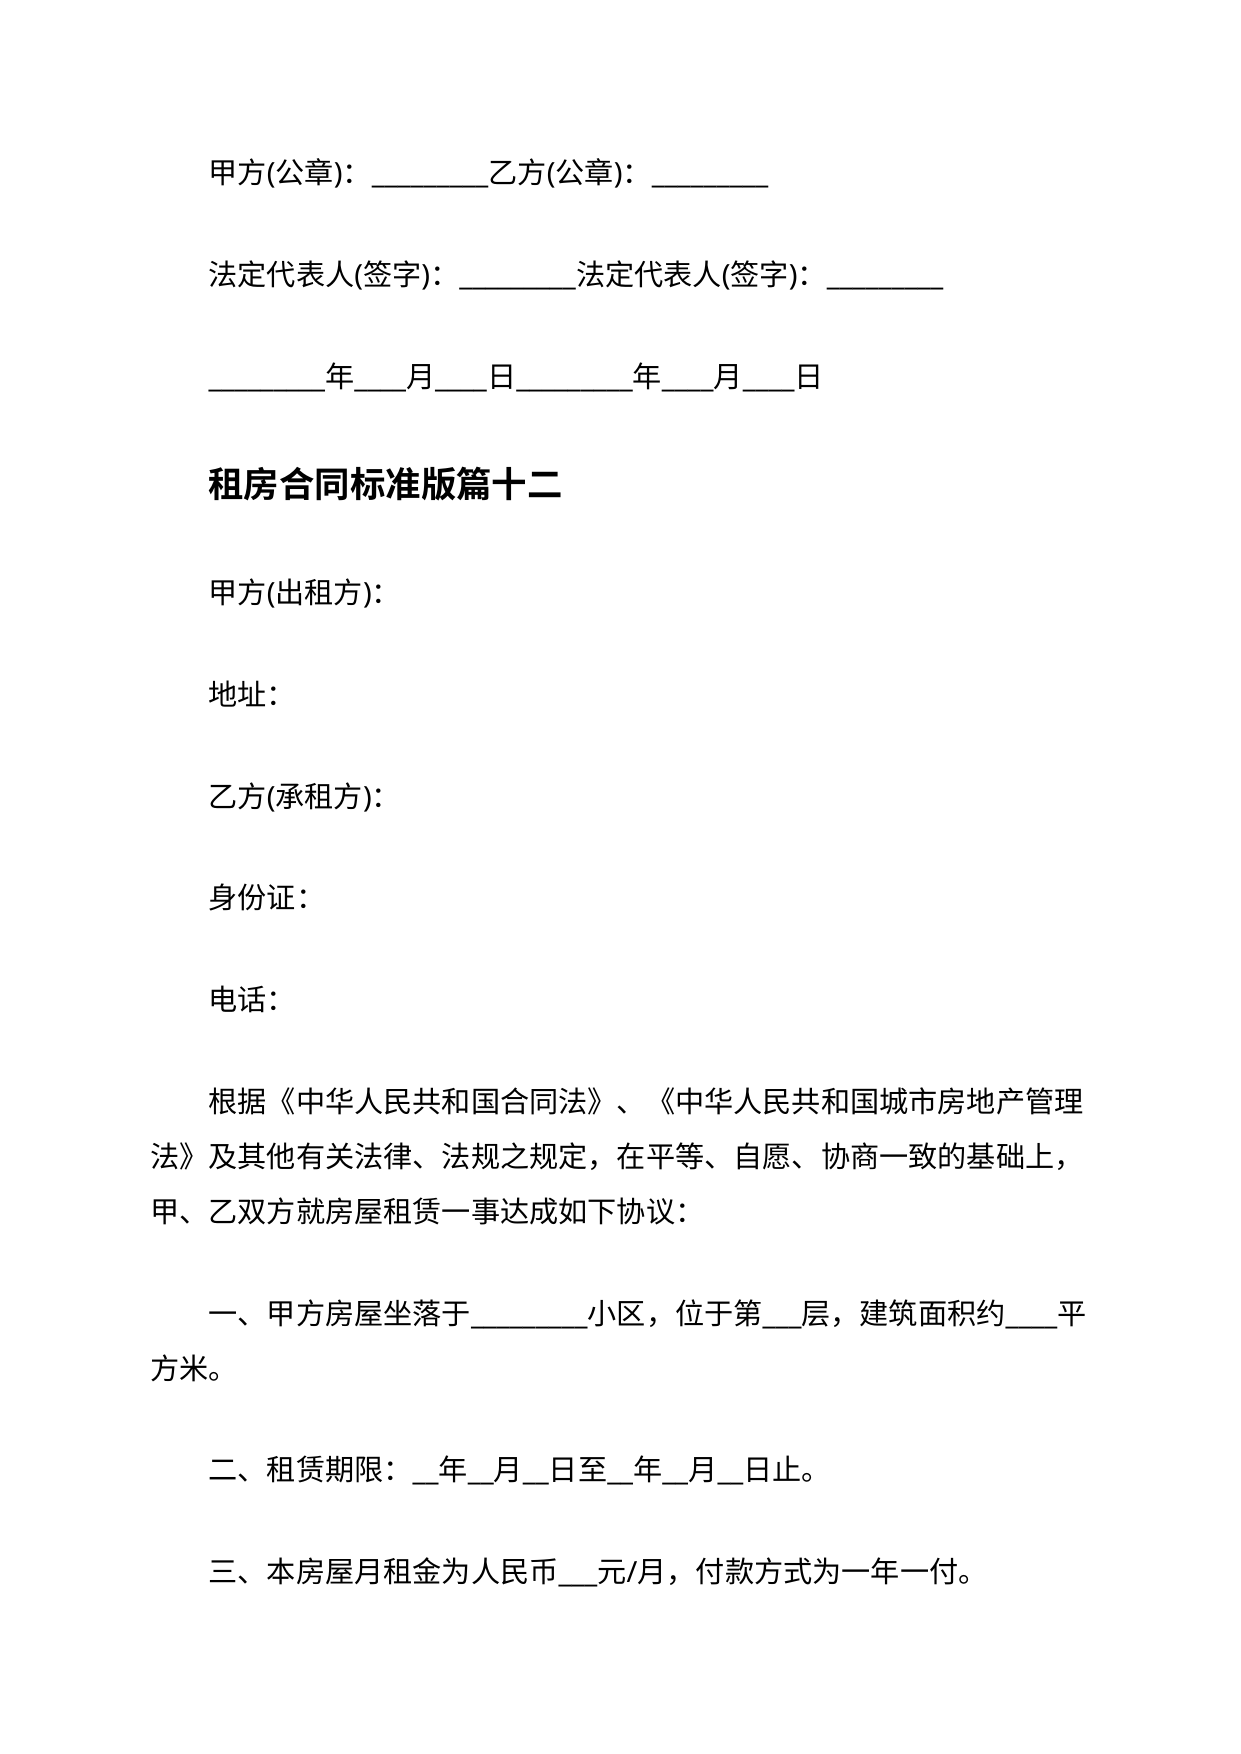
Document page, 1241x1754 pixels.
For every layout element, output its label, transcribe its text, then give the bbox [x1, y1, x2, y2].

text 二、租赁期限：__年__月__日至__年__月__日止。 [150, 1447, 1090, 1489]
text 乙方(承租方)： [150, 773, 1090, 816]
text 电话： [150, 977, 1090, 1019]
text 地址： [150, 671, 1090, 714]
text 法定代表人(签字)：_________法定代表人(签字)：_________ [150, 252, 1090, 294]
text 租房合同标准版篇十二 [150, 456, 1090, 507]
text 根据《中华人民共和国合同法》、《中华人民共和国城市房地产管理法》及其他有关法律、法规之规定，在平等、自愿、协商一致的基础上，甲、乙双方就房屋租赁一事达成如下协议： [150, 1079, 1090, 1231]
text 甲方(出租方)： [150, 569, 1090, 612]
text 身份证： [150, 875, 1090, 917]
text 甲方(公章)：_________乙方(公章)：_________ [150, 150, 1090, 192]
text 一、甲方房屋坐落于_________小区，位于第___层，建筑面积约____平方米。 [150, 1290, 1090, 1387]
text 三、本房屋月租金为人民币___元/月，付款方式为一年一付。 [150, 1549, 1090, 1591]
text _________年____月____日_________年____月____日 [150, 354, 1090, 396]
